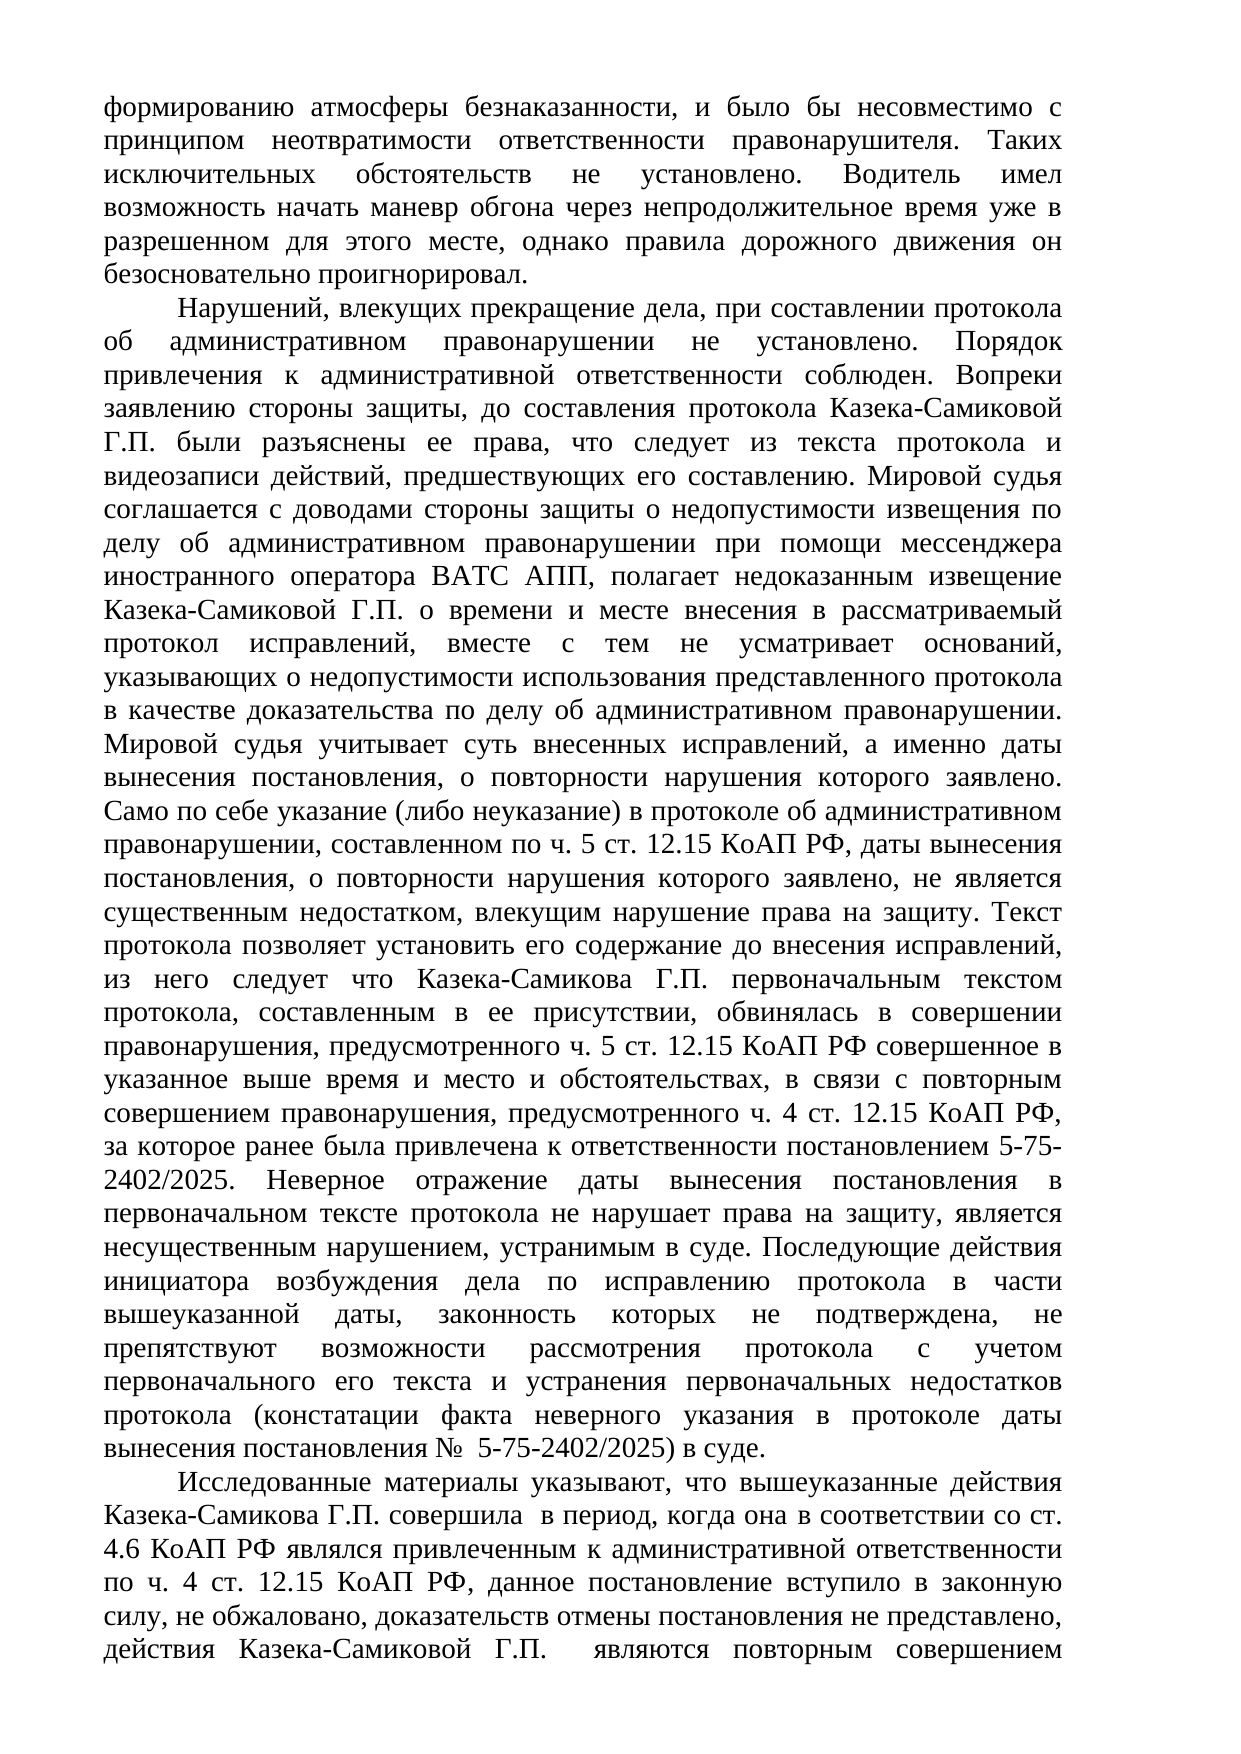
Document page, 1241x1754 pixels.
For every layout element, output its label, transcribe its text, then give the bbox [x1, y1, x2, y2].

text Нарушений, влекущих прекращение дела, при составлении протокола об административном правонарушении не установлено. Порядок привлечения к административной ответственности соблюден. Вопреки заявлению стороны защиты, до составления протокола Казека-Самиковой Г.П. были разъяснены ее права, что следует из текста протокола и видеозаписи действий, предшествующих его составлению. Мировой судья соглашается с доводами стороны защиты о недопустимости извещения по делу об административном правонарушении при помощи мессенджера иностранного оператора ВАТС АПП, полагает недоказанным извещение Казека-Самиковой Г.П. о времени и месте внесения в рассматриваемый протокол исправлений, вместе с тем не усматривает оснований, указывающих о недопустимости использования представленного протокола в качестве доказательства по делу об административном правонарушении. Мировой судья учитывает суть внесенных исправлений, а именно даты вынесения постановления, о повторности нарушения которого заявлено. Само по себе указание (либо неуказание) в протоколе об административном правонарушении, составленном по ч. 5 ст. 12.15 КоАП РФ, даты вынесения постановления, о повторности нарушения которого заявлено, не является существенным недостатком, влекущим нарушение права на защиту. Текст протокола позволяет установить его содержание до внесения исправлений, из него следует что Казека-Самикова Г.П. первоначальным текстом протокола, составленным в ее присутствии, обвинялась в совершении правонарушения, предусмотренного ч. 5 ст. 12.15 КоАП РФ совершенное в указанное выше время и место и обстоятельствах, в связи с повторным совершением правонарушения, предусмотренного ч. 4 ст. 12.15 КоАП РФ, за которое ранее была привлечена к ответственности постановлением 5-75-2402/2025. Неверное отражение даты вынесения постановления в первоначальном тексте протокола не нарушает права на защиту, является несущественным нарушением, устранимым в суде. Последующие действия инициатора возбуждения дела по исправлению протокола в части вышеуказанной даты, законность которых не подтверждена, не препятствуют возможности рассмотрения протокола с учетом первоначального его текста и устранения первоначальных недостатков протокола (констатации факта неверного указания в протоколе даты вынесения постановления № 5-75-2402/2025) в суде. [103, 290, 1063, 1464]
